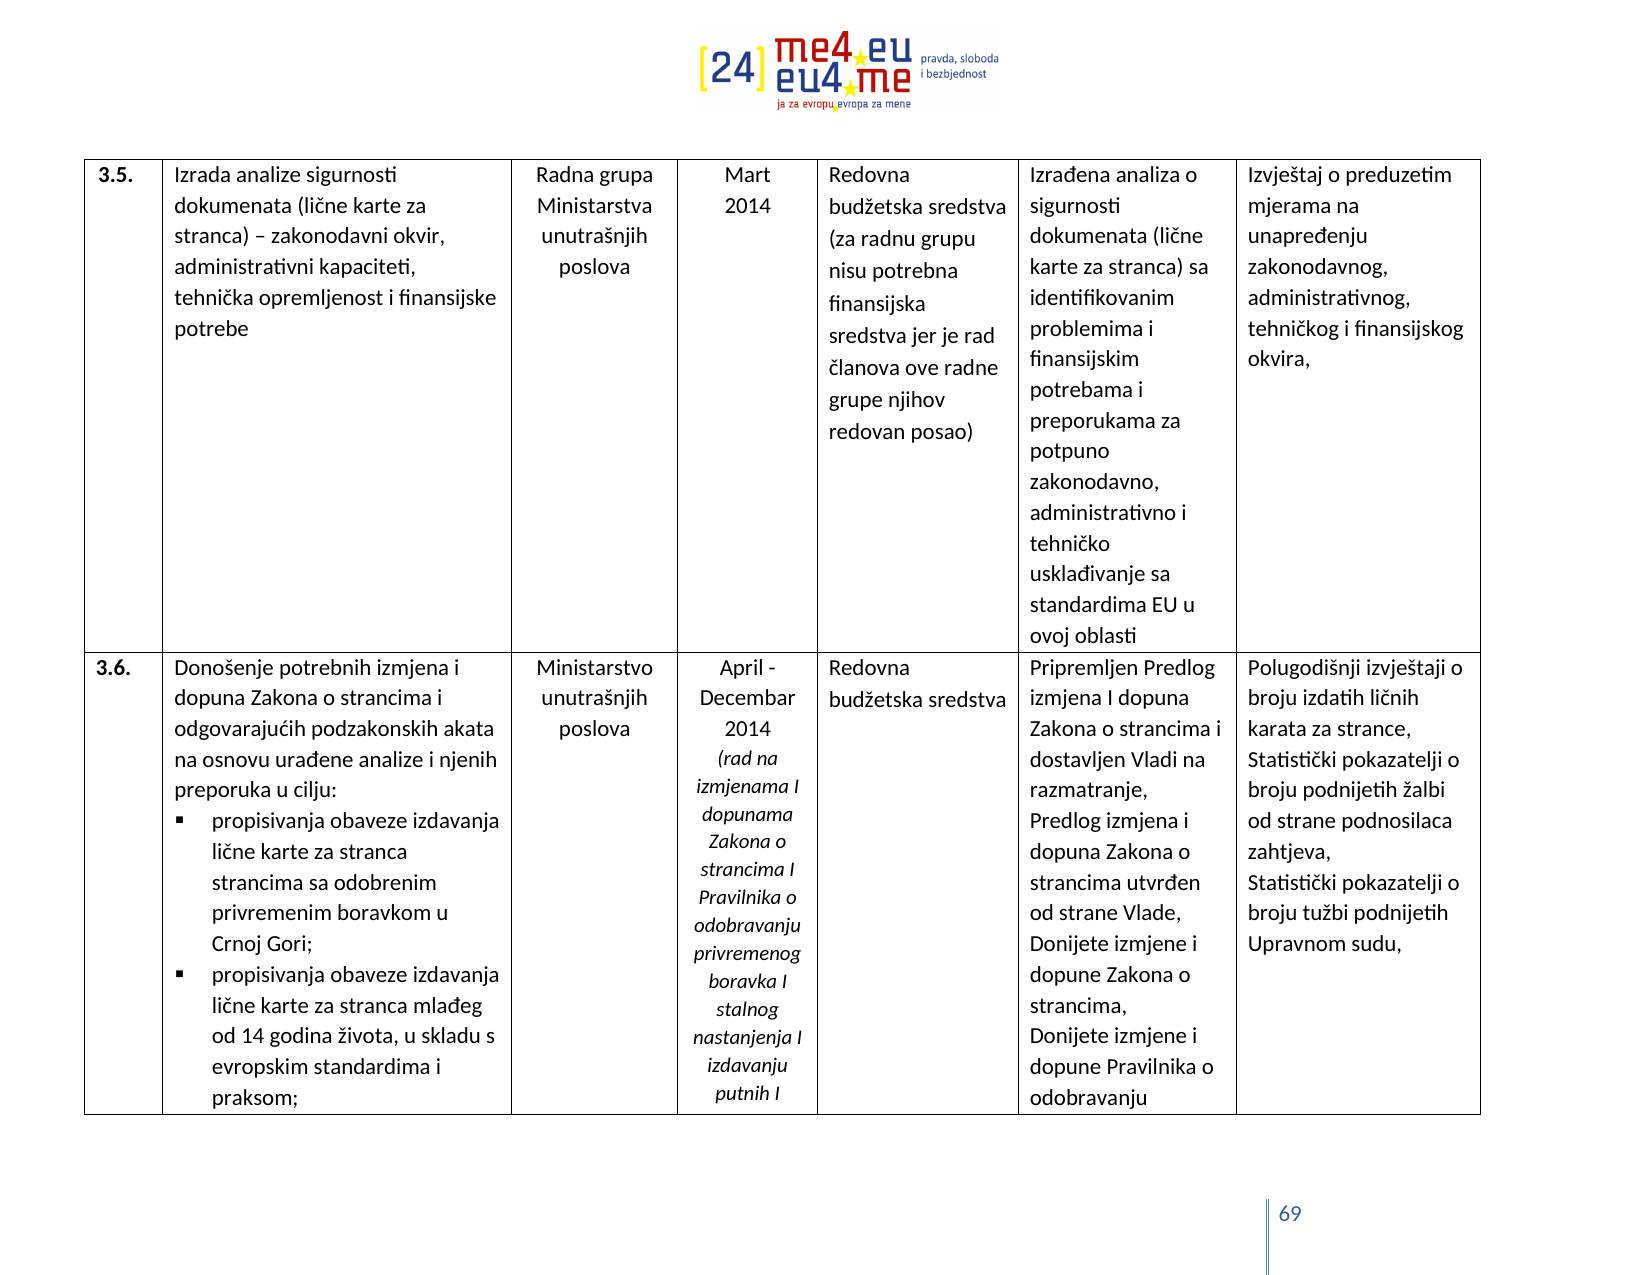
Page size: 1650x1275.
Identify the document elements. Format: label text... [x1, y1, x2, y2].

table_cell Redovna budžetska sredstva [818, 653, 1018, 1113]
table_cell [85, 653, 162, 1113]
table_cell Izrada analize sigurnosti dokumenata (lične karte za stranca) – zakonodavni okvir, administrativni kapaciteti, tehnička opremljenost i finansijske potrebe [163, 160, 511, 652]
table_cell Izvještaj o preduzetim mjerama na unapređenju zakonodavnog, administrativnog, tehničkog i finansijskog okvira, [1237, 160, 1480, 652]
table_cell Radna grupa Ministarstva unutrašnjih poslova [512, 160, 677, 652]
table_cell Redovna budžetska sredstva (za radnu grupu nisu potrebna finansijska sredstva jer je rad članova ove radne grupe njihov redovan posao) [818, 160, 1018, 652]
picture [697, 28, 999, 114]
table_cell [85, 160, 162, 652]
table_cell Ministarstvo unutrašnjih poslova [512, 653, 677, 1113]
table_cell Mart 2014 [678, 160, 817, 652]
table_cell Izrađena analiza o sigurnosti dokumenata (lične karte za stranca) sa identifikovanim problemima i finansijskim potrebama i preporukama za potpuno zakonodavno, administrativno i tehničko usklađivanje sa standardima EU u ovoj oblasti [1019, 160, 1236, 652]
